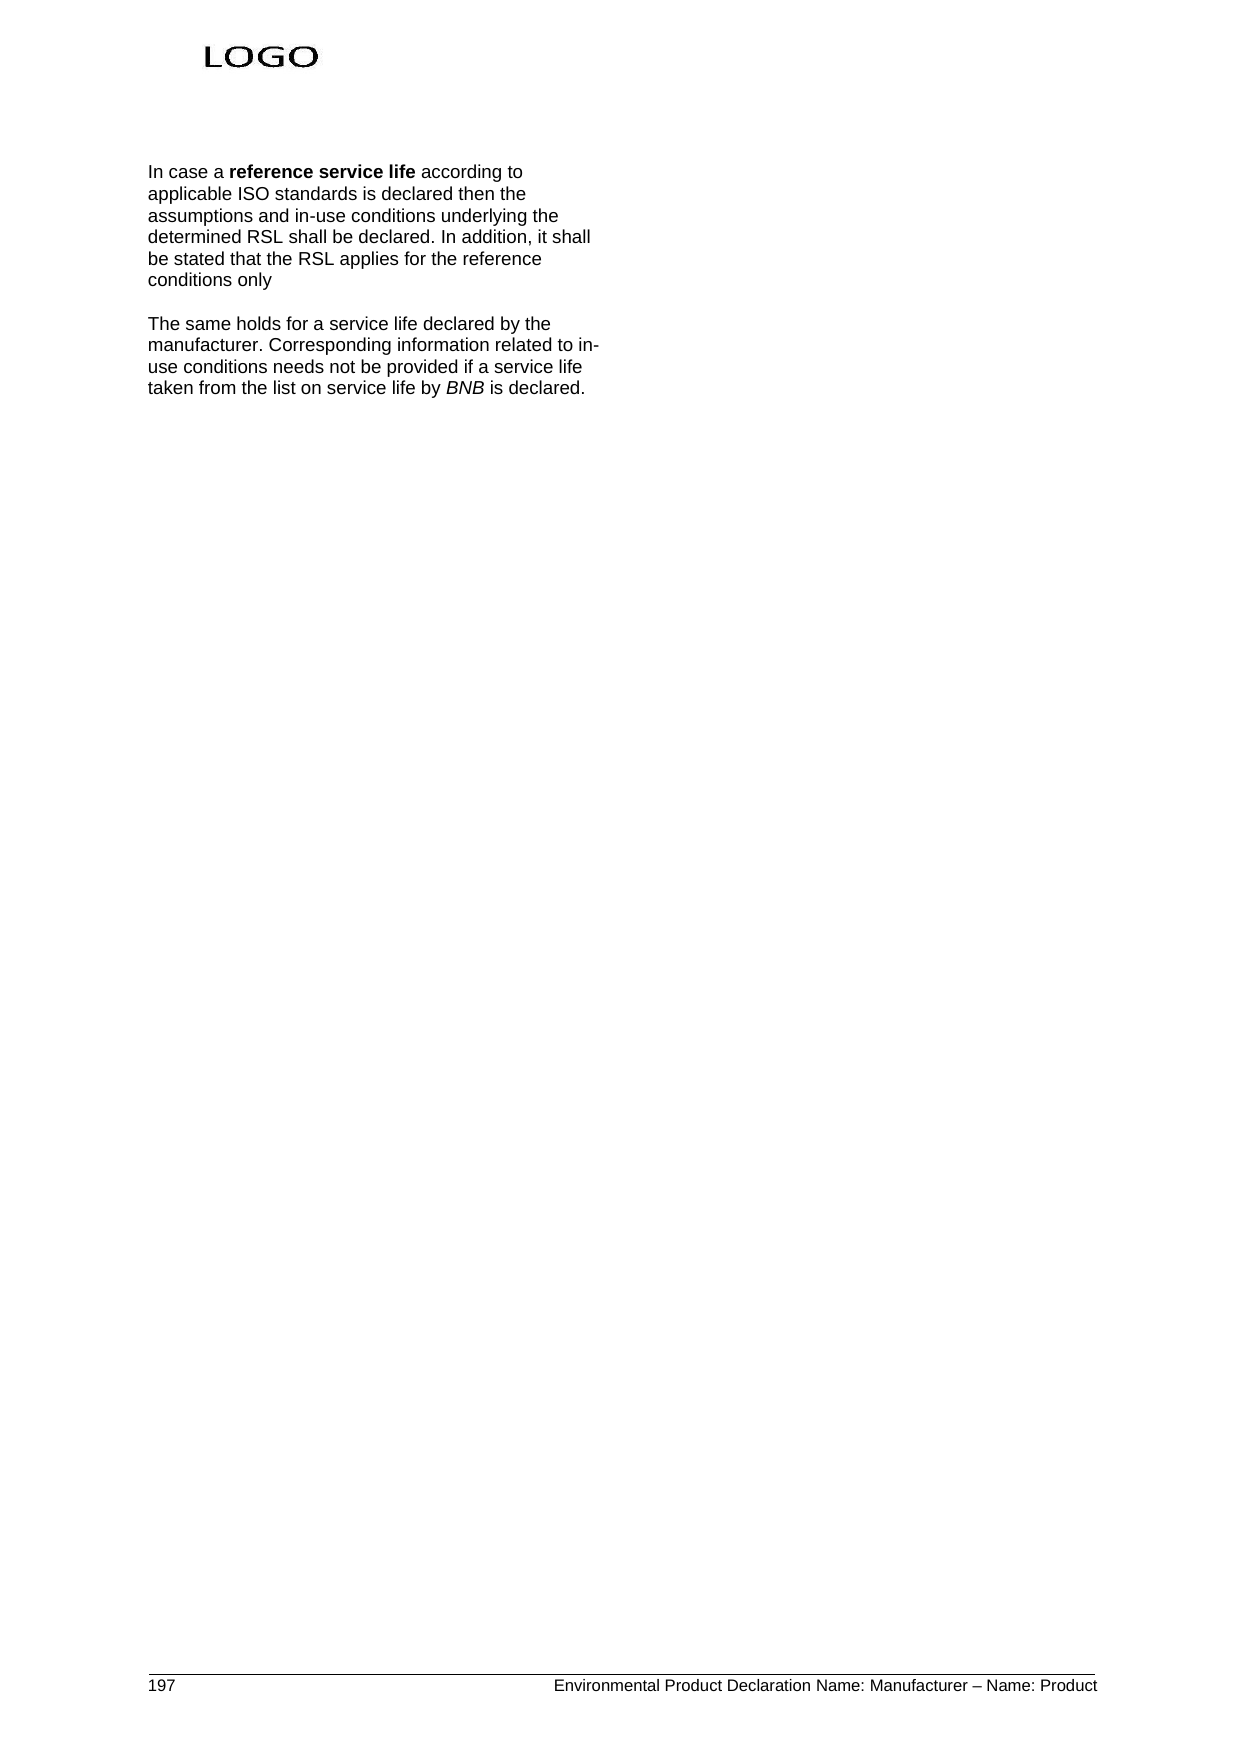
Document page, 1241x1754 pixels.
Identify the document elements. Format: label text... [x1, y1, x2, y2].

picture [148, 13, 623, 102]
text The same holds for a service life declared by the manufacturer. Corresponding information related to in-use conditions needs not be provided if a service life taken from the list on service life by BNB is declared. [148, 312, 605, 398]
text In case a reference service life according to applicable ISO standards is declared then the assumptions and in-use conditions underlying the determined RSL shall be declared. In addition, it shall be stated that the RSL applies for the reference conditions only [148, 140, 605, 291]
